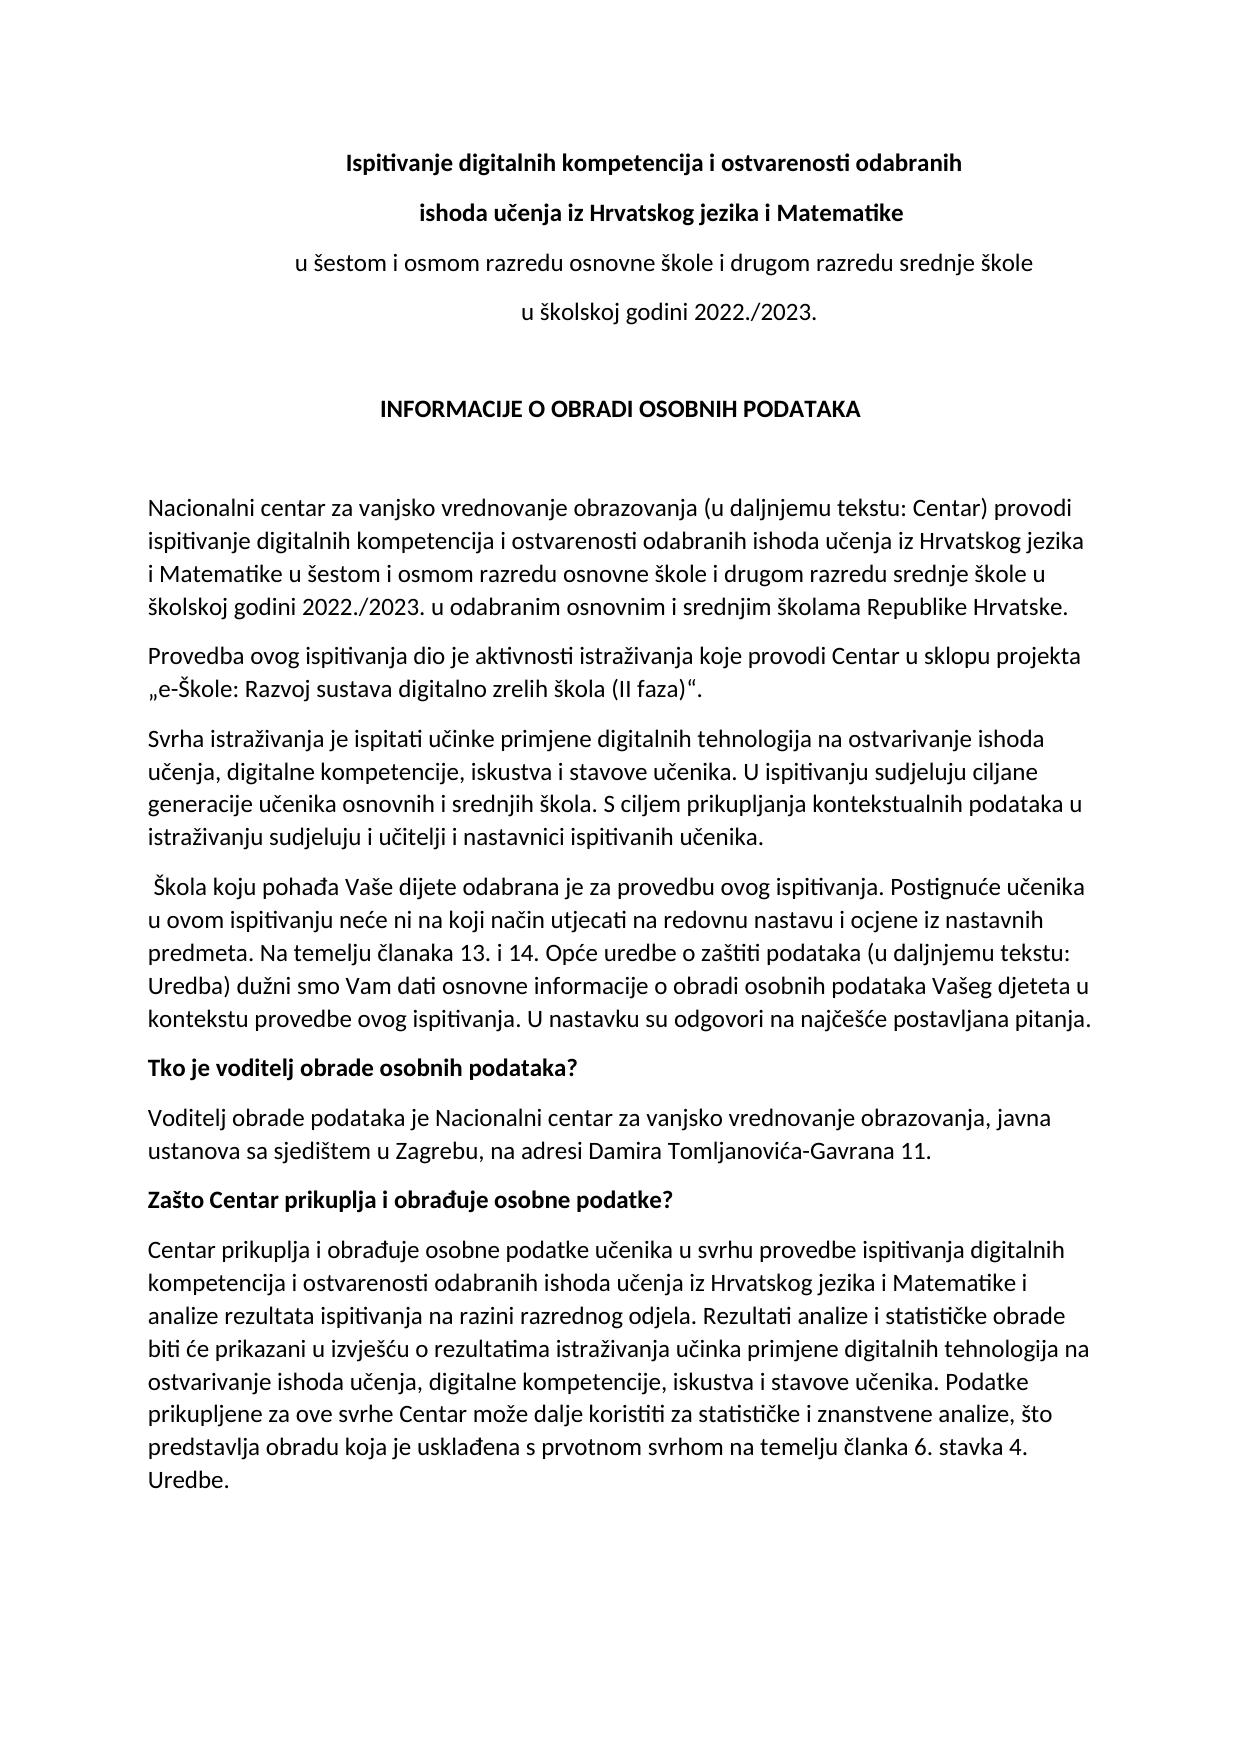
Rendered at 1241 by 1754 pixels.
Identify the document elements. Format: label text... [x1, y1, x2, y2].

text Ispitivanje digitalnih kompetencija i ostvarenosti odabranih [148, 148, 1093, 178]
text Nacionalni centar za vanjsko vrednovanje obrazovanja (u daljnjemu tekstu: Centar) provodi ispitivanje digitalnih kompetencija i ostvarenosti odabranih ishoda učenja iz Hrvatskog jezika i Matematike u šestom i osmom razredu osnovne škole i drugom razredu srednje škole u školskoj godini 2022./2023. u odabranim osnovnim i srednjim školama Republike Hrvatske. [148, 492, 1093, 621]
text ishoda učenja iz Hrvatskog jezika i Matematike [148, 197, 1093, 228]
text Centar prikuplja i obrađuje osobne podatke učenika u svrhu provedbe ispitivanja digitalnih kompetencija i ostvarenosti odabranih ishoda učenja iz Hrvatskog jezika i Matematike i analize rezultata ispitivanja na razini razrednog odjela. Rezultati analize i statističke obrade biti će prikazani u izvješću o rezultatima istraživanja učinka primjene digitalnih tehnologija na ostvarivanje ishoda učenja, digitalne kompetencije, iskustva i stavove učenika. Podatke prikupljene za ove svrhe Centar može dalje koristiti za statističke i znanstvene analize, što predstavlja obradu koja je usklađena s prvotnom svrhom na temelju članka 6. stavka 4. Uredbe. [148, 1234, 1093, 1495]
text u školskoj godini 2022./2023. [148, 296, 1093, 327]
text Zašto Centar prikuplja i obrađuje osobne podatke? [148, 1184, 1093, 1215]
text Voditelj obrade podataka je Nacionalni centar za vanjsko vrednovanje obrazovanja, javna ustanova sa sjedištem u Zagrebu, na adresi Damira Tomljanovića-Gavrana 11. [148, 1102, 1093, 1165]
text u šestom i osmom razredu osnovne škole i drugom razredu srednje škole [148, 247, 1093, 277]
text Škola koju pohađa Vaše dijete odabrana je za provedbu ovog ispitivanja. Postignuće učenika u ovom ispitivanju neće ni na koji način utjecati na redovnu nastavu i ocjene iz nastavnih predmeta. Na temelju članaka 13. i 14. Opće uredbe o zaštiti podataka (u daljnjemu tekstu: Uredba) dužni smo Vam dati osnovne informacije o obradi osobnih podataka Vašeg djeteta u kontekstu provedbe ovog ispitivanja. U nastavku su odgovori na najčešće postavljana pitanja. [148, 871, 1093, 1033]
text INFORMACIJE O OBRADI OSOBNIH PODATAKA [148, 393, 1093, 423]
text Tko je voditelj obrade osobnih podataka? [148, 1052, 1093, 1083]
text Provedba ovog ispitivanja dio je aktivnosti istraživanja koje provodi Centar u sklopu projekta „e-Škole: Razvoj sustava digitalno zrelih škola (II faza)“. [148, 640, 1093, 704]
text Svrha istraživanja je ispitati učinke primjene digitalnih tehnologija na ostvarivanje ishoda učenja, digitalne kompetencije, iskustva i stavove učenika. U ispitivanju sudjeluju ciljane generacije učenika osnovnih i srednjih škola. S ciljem prikupljanja kontekstualnih podataka u istraživanju sudjeluju i učitelji i nastavnici ispitivanih učenika. [148, 723, 1093, 852]
